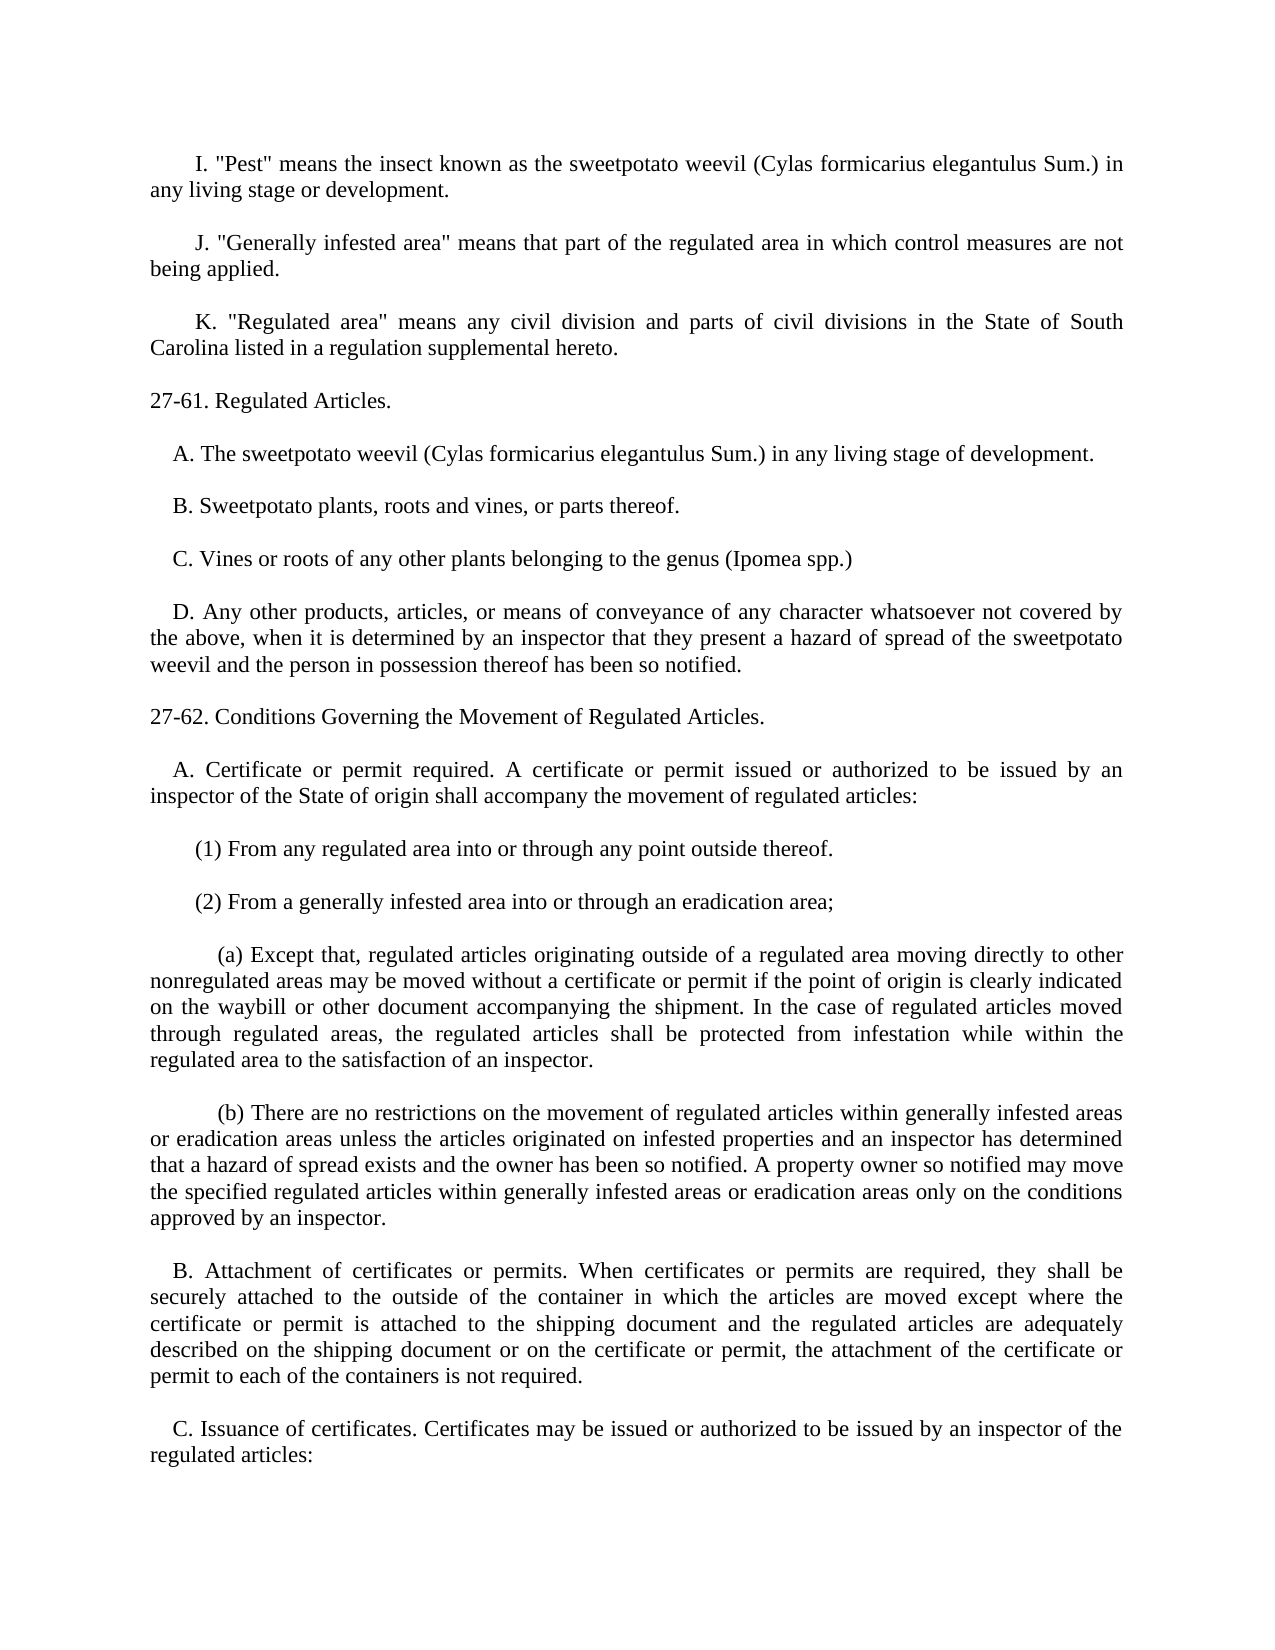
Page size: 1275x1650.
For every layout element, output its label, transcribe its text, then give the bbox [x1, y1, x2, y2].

text C. Issuance of certificates. Certificates may be issued or authorized to be issued by an inspector of the regulated articles: [150, 1415, 1125, 1468]
text J. "Generally infested area" means that part of the regulated area in which control measures are not being applied. [150, 229, 1125, 282]
text C. Vines or roots of any other plants belonging to the genus (Ipomea spp.) [150, 545, 1125, 572]
text D. Any other products, articles, or means of conveyance of any character whatsoever not covered by the above, when it is determined by an inspector that they present a hazard of spread of the sweetpotato weevil and the person in possession thereof has been so notified. [150, 598, 1125, 677]
text 27-61. Regulated Articles. [150, 387, 1125, 413]
text (2) From a generally infested area into or through an eradication area; [150, 888, 1125, 914]
text A. The sweetpotato weevil (Cylas formicarius elegantulus Sum.) in any living stage of development. [150, 440, 1125, 466]
text I. "Pest" means the insect known as the sweetpotato weevil (Cylas formicarius elegantulus Sum.) in any living stage or development. [150, 150, 1125, 203]
text 27-62. Conditions Governing the Movement of Regulated Articles. [150, 703, 1125, 730]
text B. Attachment of certificates or permits. When certificates or permits are required, they shall be securely attached to the outside of the container in which the articles are moved except where the certificate or permit is attached to the shipping document and the regulated articles are adequately described on the shipping document or on the certificate or permit, the attachment of the certificate or permit to each of the containers is not required. [150, 1257, 1125, 1389]
text (b) There are no restrictions on the movement of regulated articles within generally infested areas or eradication areas unless the articles originated on infested properties and an inspector has determined that a hazard of spread exists and the owner has been so notified. A property owner so notified may move the specified regulated articles within generally infested areas or eradication areas only on the conditions approved by an inspector. [150, 1099, 1125, 1231]
text B. Sweetpotato plants, roots and vines, or parts thereof. [150, 493, 1125, 519]
text K. "Regulated area" means any civil division and parts of civil divisions in the State of South Carolina listed in a regulation supplemental hereto. [150, 308, 1125, 361]
text (1) From any regulated area into or through any point outside thereof. [150, 835, 1125, 862]
text A. Certificate or permit required. A certificate or permit issued or authorized to be issued by an inspector of the State of origin shall accompany the movement of regulated articles: [150, 756, 1125, 809]
text (a) Except that, regulated articles originating outside of a regulated area moving directly to other nonregulated areas may be moved without a certificate or permit if the point of origin is clearly indicated on the waybill or other document accompanying the shipment. In the case of regulated articles moved through regulated areas, the regulated articles shall be protected from infestation while within the regulated area to the satisfaction of an inspector. [150, 941, 1125, 1072]
